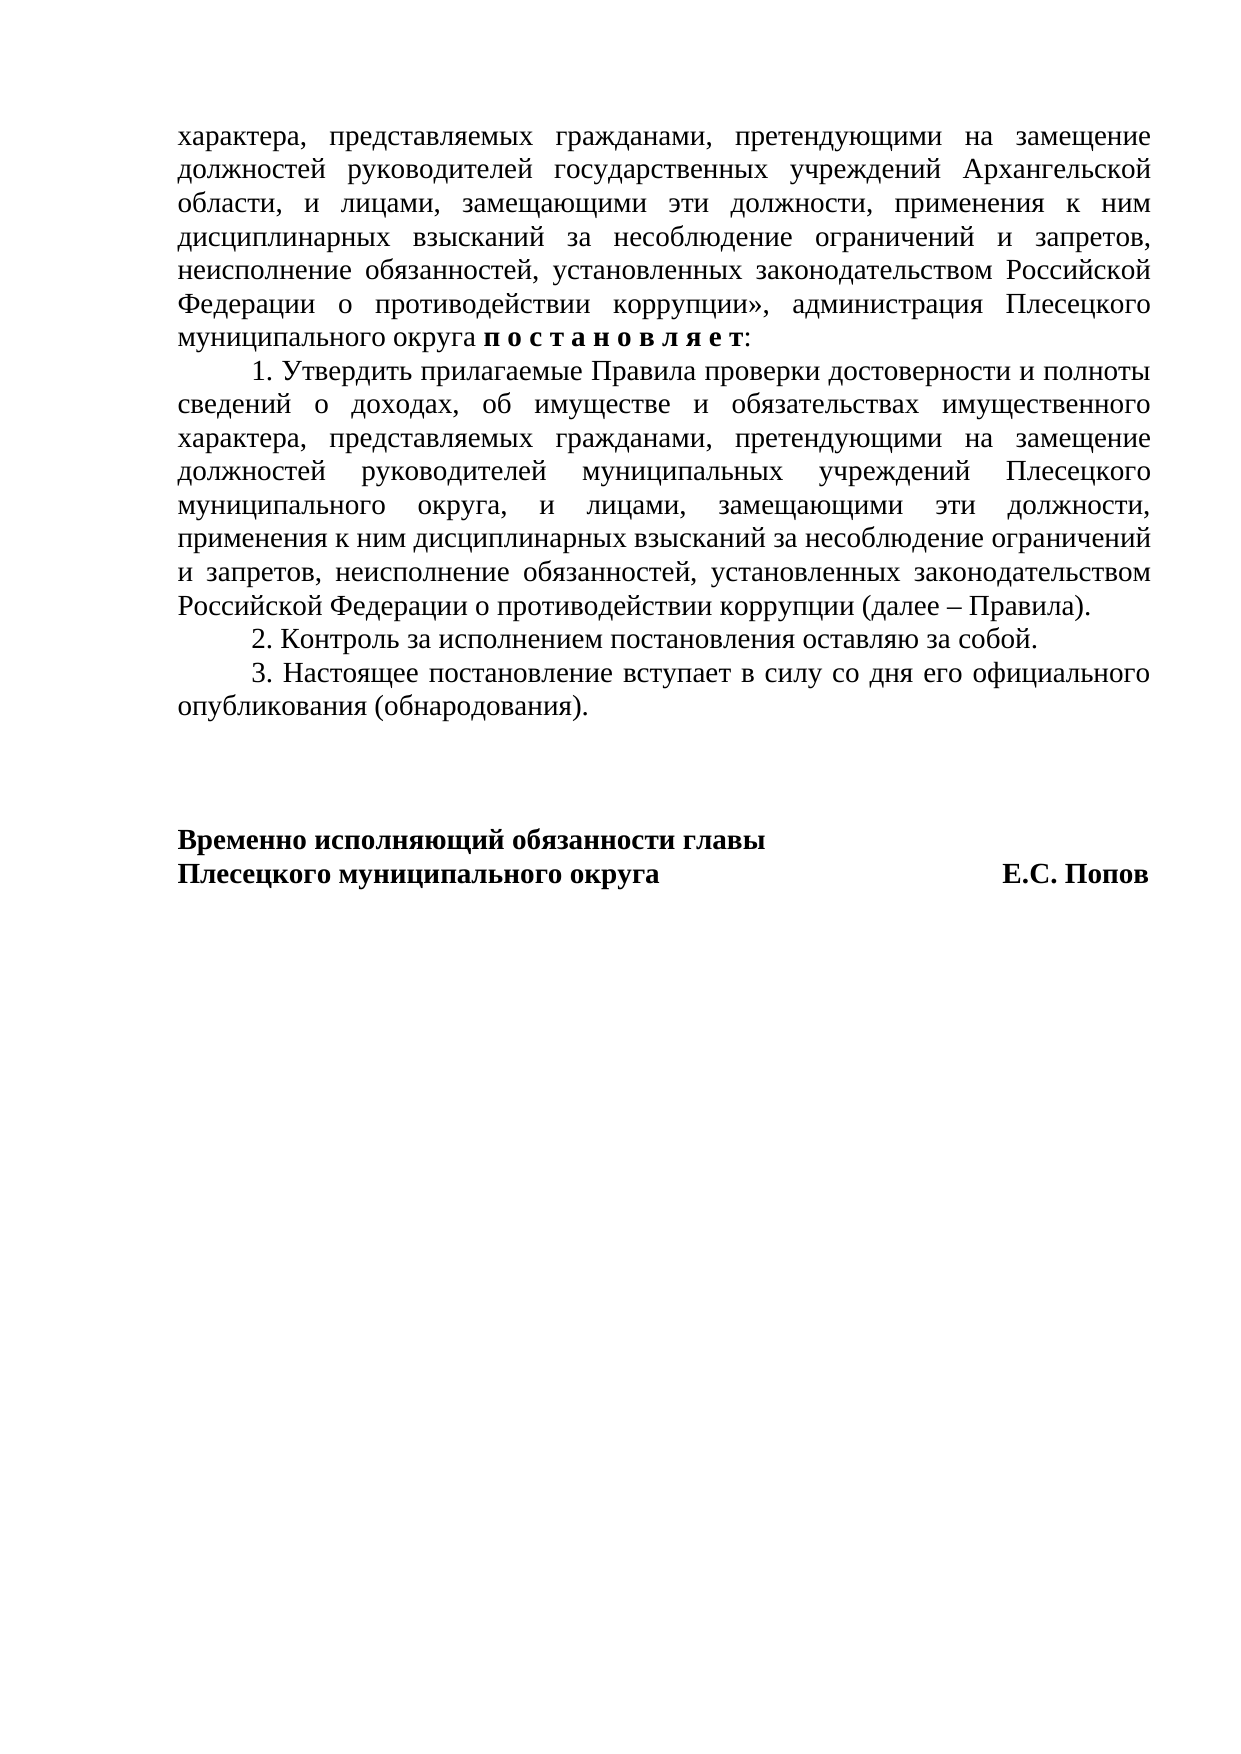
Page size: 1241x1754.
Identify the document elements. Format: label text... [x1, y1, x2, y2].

text 2. Контроль за исполнением постановления оставляю за собой. [177, 621, 1152, 655]
text 3. Настоящее постановление вступает в силу со дня его официального опубликования (обнародования). [177, 655, 1152, 722]
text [177, 118, 1152, 353]
text 1. Утвердить прилагаемые Правила проверки достоверности и полноты сведений о доходах, об имуществе и обязательствах имущественного характера, представляемых гражданами, претендующими на замещение должностей руководителей муниципальных учреждений Плесецкого муниципального округа, и лицами, замещающими эти должности, применения к ним дисциплинарных взысканий за несоблюдение ограничений и запретов, неисполнение обязанностей, установленных законодательством Российской Федерации о противодействии коррупции (далее – Правила). [177, 353, 1152, 621]
text Плесецкого муниципального округа Е.С. Попов [177, 856, 1152, 889]
text Временно исполняющий обязанности главы [177, 822, 1152, 856]
